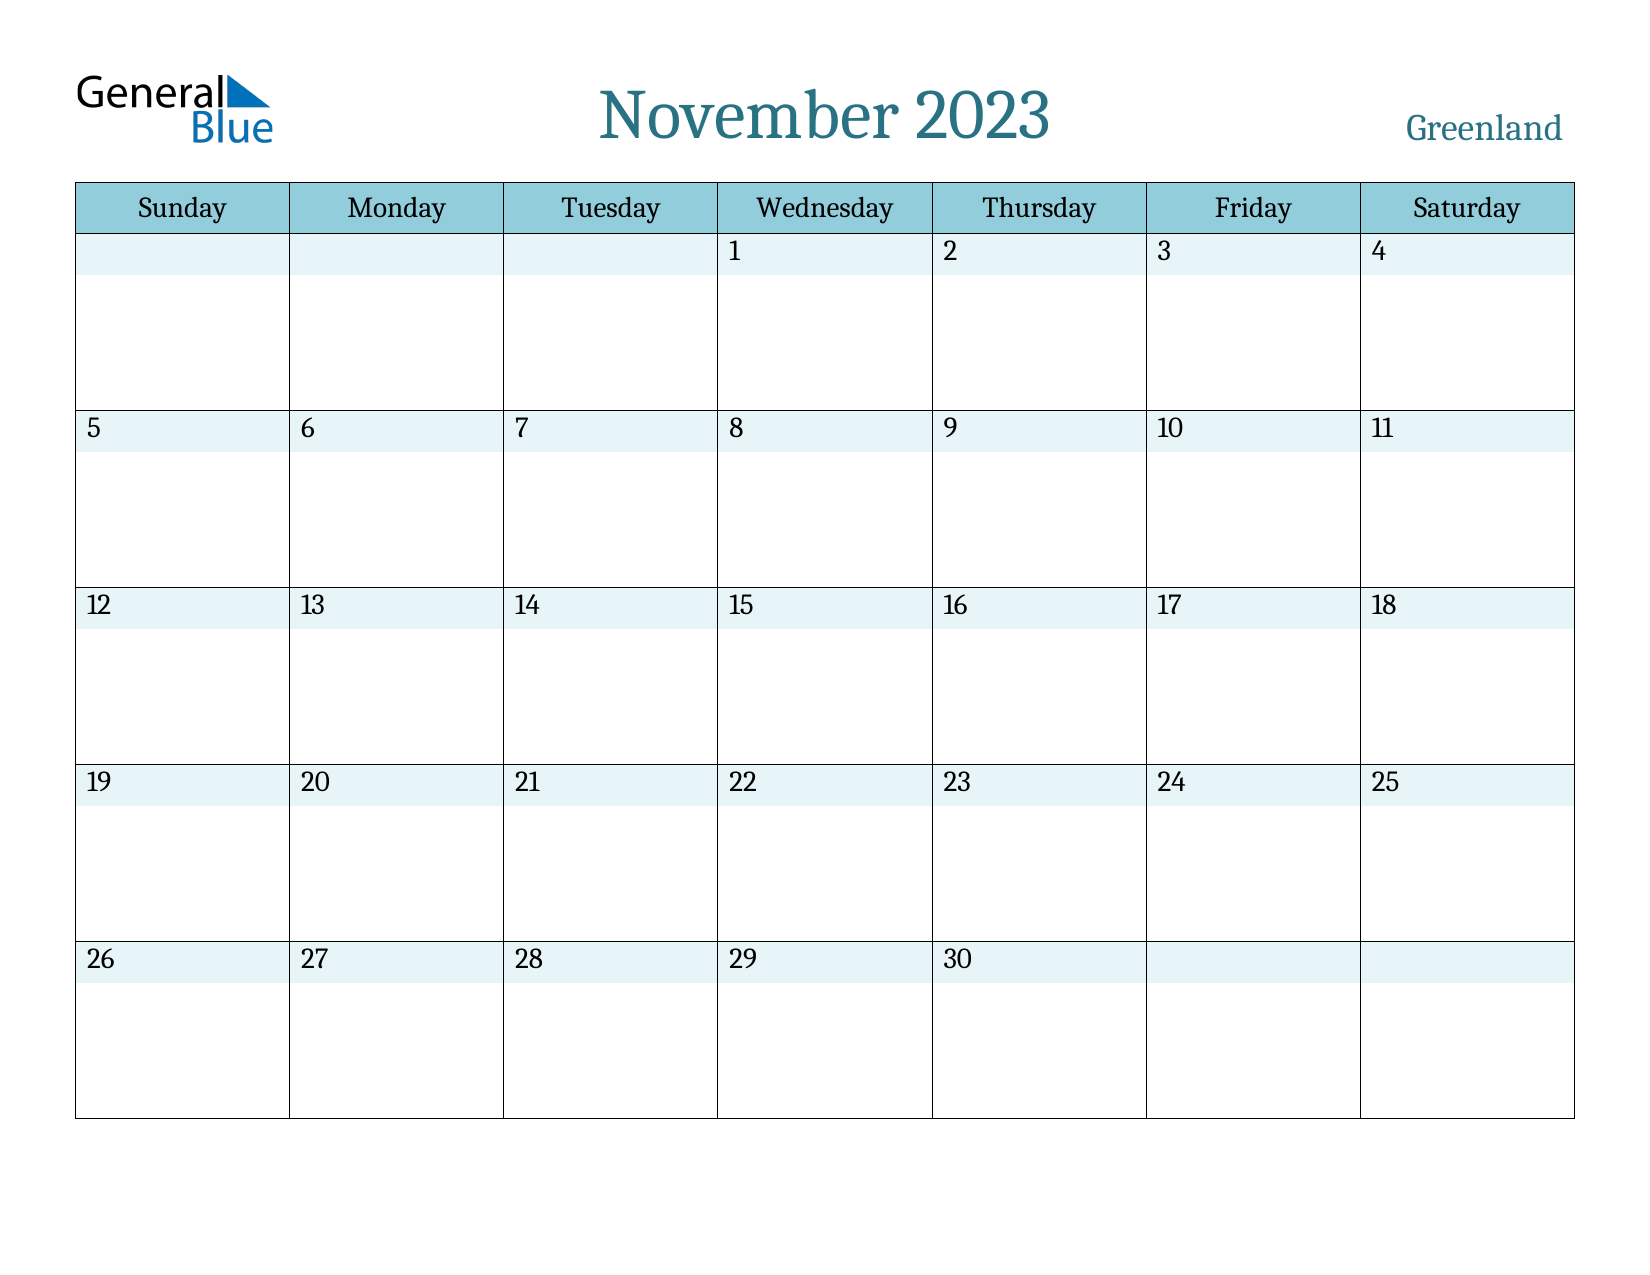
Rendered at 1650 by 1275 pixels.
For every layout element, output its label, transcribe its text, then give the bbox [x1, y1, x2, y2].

table_cell 14 [504, 588, 717, 629]
table_cell [76, 452, 289, 587]
table_cell 16 [933, 588, 1146, 629]
table_cell [933, 275, 1146, 410]
table_cell 28 [504, 942, 717, 983]
table_cell [504, 234, 717, 275]
table_cell [933, 806, 1146, 941]
table_cell [76, 806, 289, 941]
table_cell [1147, 806, 1360, 941]
table_cell [1361, 806, 1574, 941]
table_cell 20 [290, 765, 503, 806]
table_cell 3 [1147, 234, 1360, 275]
table_cell [933, 452, 1146, 587]
table_cell 4 [1361, 234, 1574, 275]
table_cell [290, 275, 503, 410]
table_cell [1361, 983, 1574, 1118]
table_cell [504, 452, 717, 587]
table_cell [1361, 452, 1574, 587]
table_cell 6 [290, 411, 503, 452]
table_cell 12 [76, 588, 289, 629]
table_cell [933, 629, 1146, 764]
table_cell 7 [504, 411, 717, 452]
table_cell 30 [933, 942, 1146, 983]
table_cell Sunday [76, 183, 289, 233]
table_cell 17 [1147, 588, 1360, 629]
table_header November 2023 [504, 75, 1146, 182]
table_cell [504, 806, 717, 941]
table_cell [718, 452, 932, 587]
table_cell [933, 983, 1146, 1118]
table_cell 22 [718, 765, 932, 806]
table_cell [76, 234, 289, 275]
table_cell [290, 629, 503, 764]
table_cell [290, 234, 503, 275]
table_cell [718, 983, 932, 1118]
table_cell 26 [76, 942, 289, 983]
table_cell [290, 806, 503, 941]
table_cell 24 [1147, 765, 1360, 806]
table_cell [504, 275, 717, 410]
table_cell [290, 452, 503, 587]
table_cell 13 [290, 588, 503, 629]
table_cell 27 [290, 942, 503, 983]
table_cell [290, 983, 503, 1118]
table_cell Tuesday [504, 183, 717, 233]
table_cell Monday [290, 183, 503, 233]
table_cell 29 [718, 942, 932, 983]
table_cell [76, 983, 289, 1118]
table_cell [504, 629, 717, 764]
table_cell Thursday [933, 183, 1146, 233]
table_cell 23 [933, 765, 1146, 806]
table_cell [1147, 983, 1360, 1118]
table_cell 1 [718, 234, 932, 275]
table_cell [718, 806, 932, 941]
table_cell [1147, 275, 1360, 410]
table_cell Wednesday [718, 183, 932, 233]
table_cell 18 [1361, 588, 1574, 629]
table_cell 11 [1361, 411, 1574, 452]
table_cell [1147, 452, 1360, 587]
table_cell [1361, 275, 1574, 410]
table_cell 15 [718, 588, 932, 629]
table_cell Saturday [1361, 183, 1574, 233]
table_cell [504, 983, 717, 1118]
table_cell 25 [1361, 765, 1574, 806]
picture [77, 75, 273, 143]
table_header [76, 75, 503, 182]
table_cell [1147, 629, 1360, 764]
table_cell 9 [933, 411, 1146, 452]
table_cell [1147, 942, 1360, 983]
table_cell [718, 275, 932, 410]
table_cell 21 [504, 765, 717, 806]
table_cell [1361, 629, 1574, 764]
table_cell [76, 629, 289, 764]
table_cell Friday [1147, 183, 1360, 233]
table_cell 8 [718, 411, 932, 452]
table_cell 2 [933, 234, 1146, 275]
table_cell [1361, 942, 1574, 983]
table_cell 5 [76, 411, 289, 452]
table_cell 10 [1147, 411, 1360, 452]
table_cell 19 [76, 765, 289, 806]
table_header Greenland [1146, 75, 1574, 182]
table_cell [718, 629, 932, 764]
table_cell [76, 275, 289, 410]
